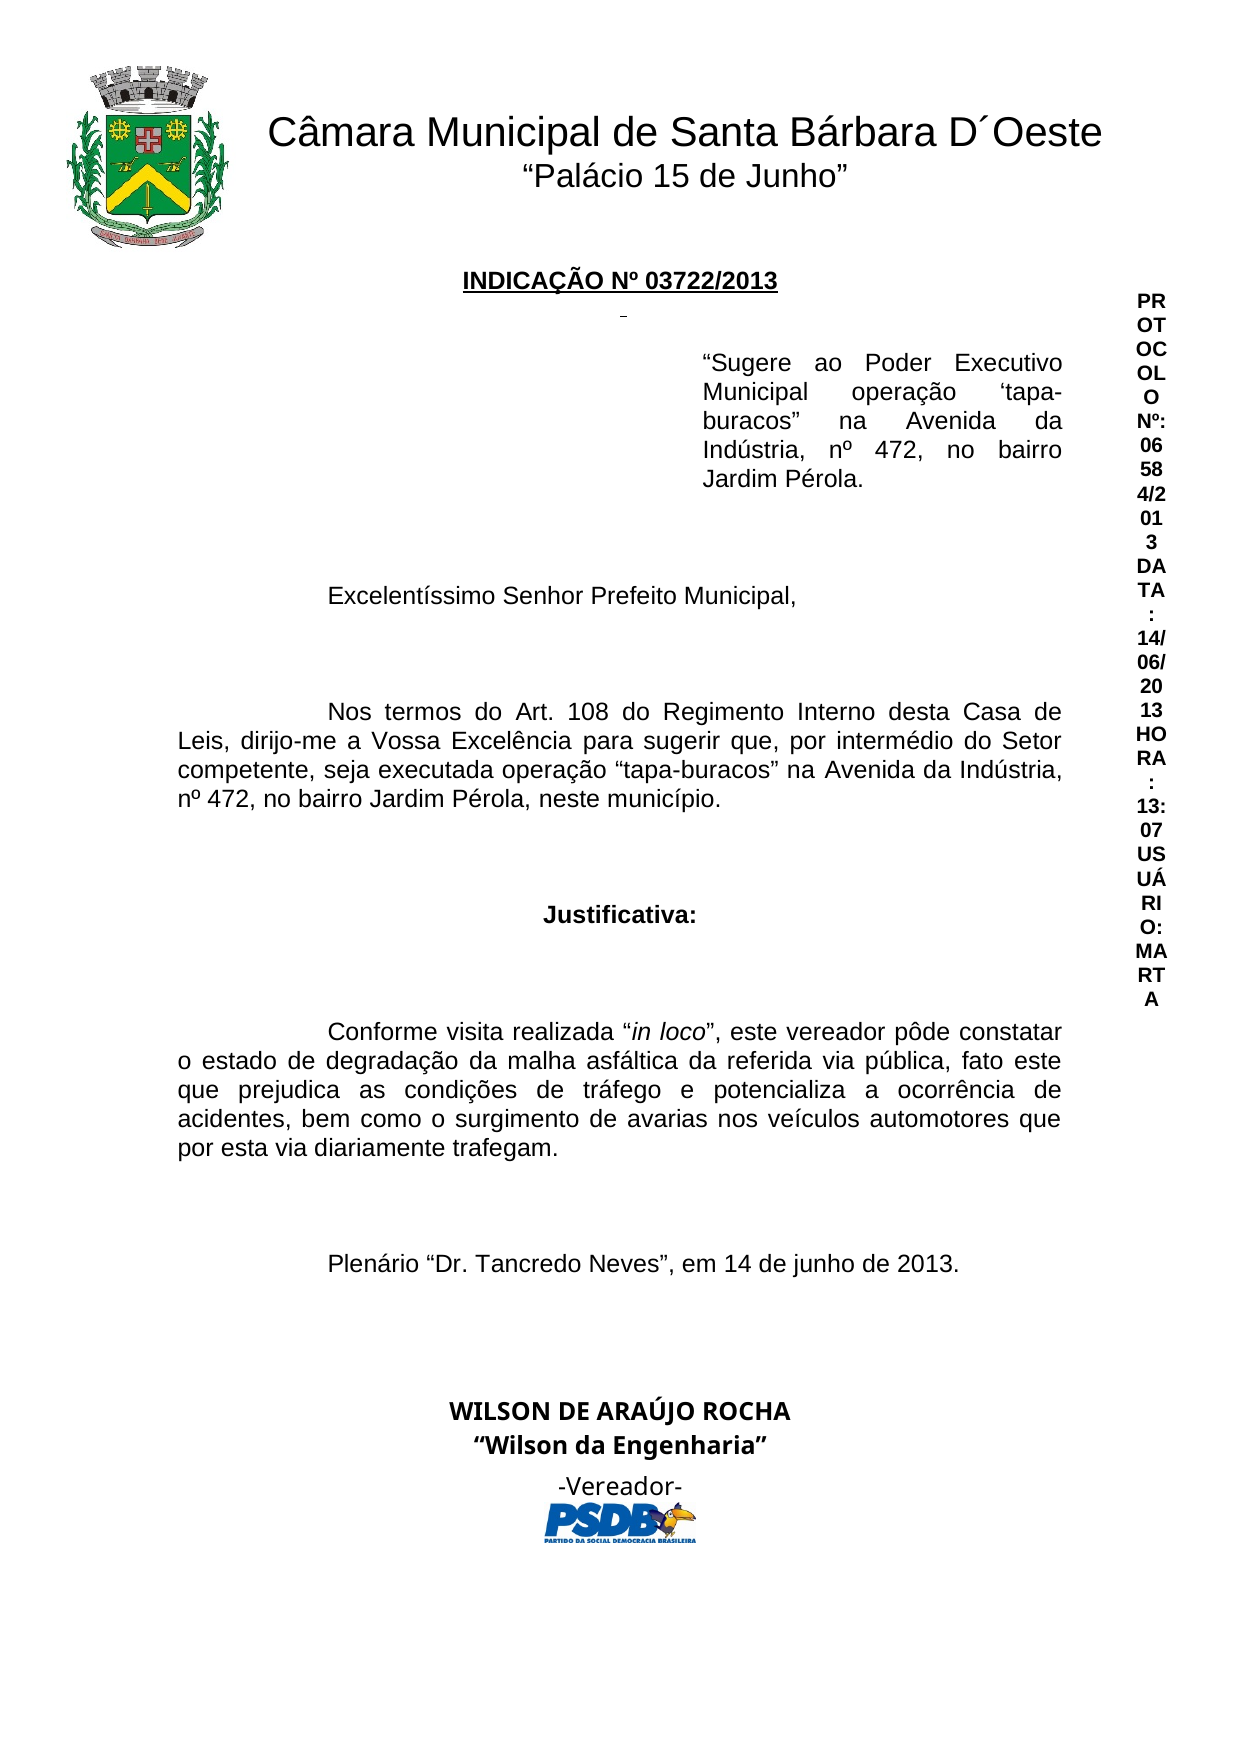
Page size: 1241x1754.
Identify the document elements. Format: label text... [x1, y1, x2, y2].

title INDICAÇÃO Nº 03722/2013 [177, 266, 1063, 295]
text Excelentíssimo Senhor Prefeito Municipal, [177, 581, 1063, 609]
text “Sugere ao Poder Executivo Municipal operação ‘tapa-buracos” na Avenida da Indústria, nº 472, no bairro Jardim Pérola. [702, 348, 1063, 493]
text WILSON DE ARAÚJO ROCHA [177, 1394, 1063, 1428]
picture [544, 1502, 696, 1543]
text Conforme visita realizada “in loco”, este vereador pôde constatar o estado de degradação da malha asfáltica da referida via pública, fato este que prejudica as condições de tráfego e potencializa a ocorrência de acidentes, bem como o surgimento de avarias nos veículos automotores que por esta via diariamente trafegam. [177, 1016, 1063, 1162]
text Justificativa: [177, 900, 1063, 929]
text Plenário “Dr. Tancredo Neves”, em 14 de junho de 2013. [177, 1249, 1063, 1278]
picture [66, 66, 236, 255]
text Nos termos do Art. 108 do Regimento Interno desta Casa de Leis, dirijo-me a Vossa Excelência para sugerir que, por intermédio do Setor competente, seja executada operação “tapa-buracos” na Avenida da Indústria, nº 472, no bairro Jardim Pérola, neste município. [177, 697, 1063, 813]
text “Wilson da Engenharia” [177, 1428, 1063, 1462]
text -Vereador- [177, 1468, 1063, 1502]
